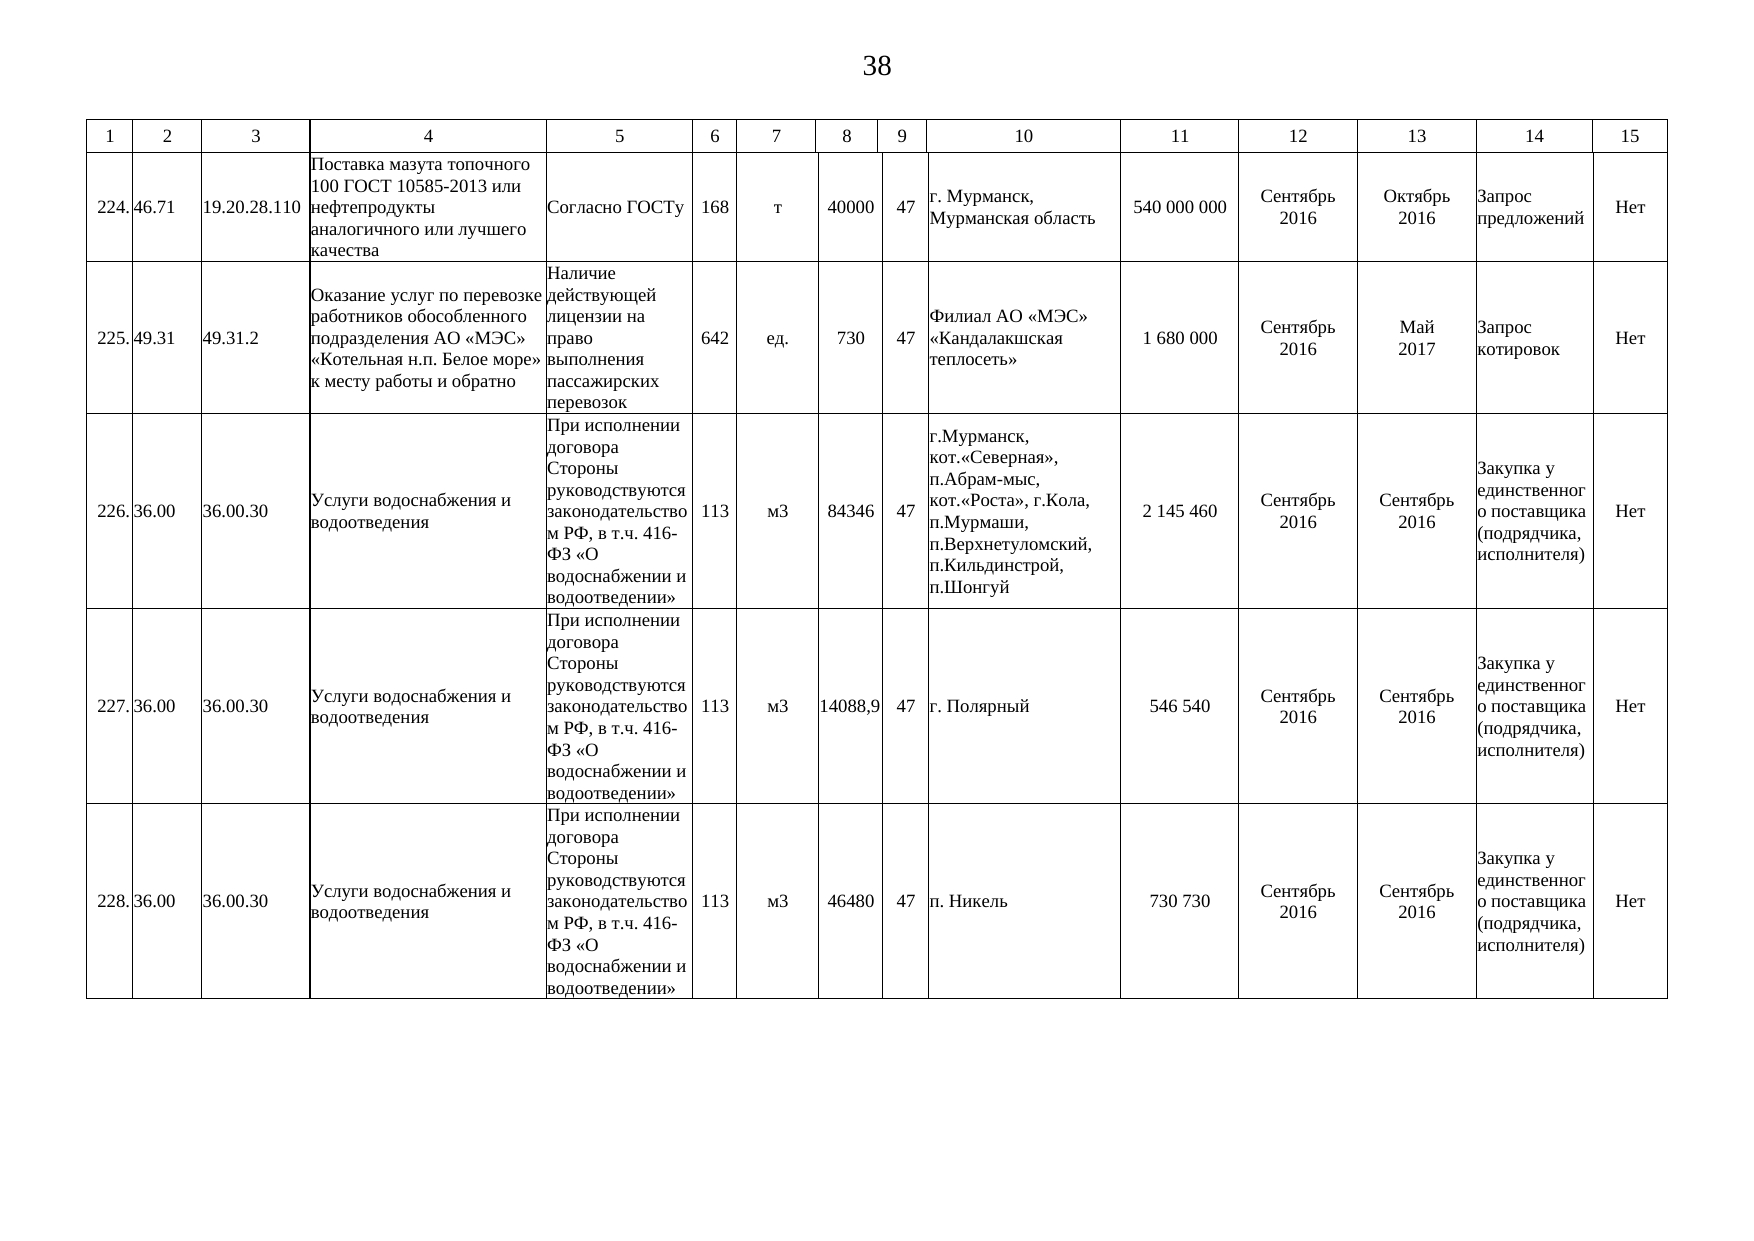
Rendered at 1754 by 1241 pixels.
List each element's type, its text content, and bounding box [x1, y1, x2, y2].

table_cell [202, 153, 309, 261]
table_header 11 [1121, 120, 1238, 152]
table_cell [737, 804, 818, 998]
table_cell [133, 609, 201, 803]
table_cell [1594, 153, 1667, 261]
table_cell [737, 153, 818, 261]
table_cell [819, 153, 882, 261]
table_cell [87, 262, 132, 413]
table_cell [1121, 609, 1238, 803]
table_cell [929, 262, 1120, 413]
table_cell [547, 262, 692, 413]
table_header 14 [1477, 120, 1592, 152]
table_header 4 [311, 120, 546, 152]
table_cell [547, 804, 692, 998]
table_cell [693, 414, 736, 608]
table_header 15 [1593, 120, 1667, 152]
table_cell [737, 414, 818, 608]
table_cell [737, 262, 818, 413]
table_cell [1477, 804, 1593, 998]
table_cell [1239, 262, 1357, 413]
table_header 7 [737, 120, 815, 152]
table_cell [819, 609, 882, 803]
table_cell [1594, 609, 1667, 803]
table_header 10 [927, 120, 1120, 152]
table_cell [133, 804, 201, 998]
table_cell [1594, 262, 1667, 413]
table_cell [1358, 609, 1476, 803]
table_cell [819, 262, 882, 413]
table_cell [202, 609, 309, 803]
table_header 3 [202, 120, 309, 152]
table_header 1 [87, 120, 132, 152]
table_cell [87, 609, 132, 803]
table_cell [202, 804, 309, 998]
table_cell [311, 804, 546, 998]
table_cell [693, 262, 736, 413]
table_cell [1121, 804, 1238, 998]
table_header 2 [133, 120, 201, 152]
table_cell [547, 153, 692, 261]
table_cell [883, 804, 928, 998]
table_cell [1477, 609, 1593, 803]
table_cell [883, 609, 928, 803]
table_header 9 [878, 120, 926, 152]
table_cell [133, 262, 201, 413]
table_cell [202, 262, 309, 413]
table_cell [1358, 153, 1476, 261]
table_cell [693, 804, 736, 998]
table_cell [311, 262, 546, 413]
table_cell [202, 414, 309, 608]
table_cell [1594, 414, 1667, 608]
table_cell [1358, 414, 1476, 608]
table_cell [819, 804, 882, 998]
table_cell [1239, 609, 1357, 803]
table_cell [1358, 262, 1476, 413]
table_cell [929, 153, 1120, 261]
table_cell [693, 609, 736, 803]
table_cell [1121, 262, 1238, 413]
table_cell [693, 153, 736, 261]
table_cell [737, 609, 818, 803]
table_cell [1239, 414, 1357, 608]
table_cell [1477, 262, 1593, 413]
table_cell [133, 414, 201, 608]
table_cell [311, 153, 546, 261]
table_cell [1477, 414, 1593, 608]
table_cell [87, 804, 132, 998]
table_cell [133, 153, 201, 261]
table_header 13 [1358, 120, 1476, 152]
table_header 8 [816, 120, 877, 152]
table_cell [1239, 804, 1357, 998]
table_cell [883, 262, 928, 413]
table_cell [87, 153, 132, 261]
table_header 5 [547, 120, 692, 152]
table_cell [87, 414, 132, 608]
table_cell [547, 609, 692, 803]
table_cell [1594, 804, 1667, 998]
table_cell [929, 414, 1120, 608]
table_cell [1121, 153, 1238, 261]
table_header 6 [693, 120, 736, 152]
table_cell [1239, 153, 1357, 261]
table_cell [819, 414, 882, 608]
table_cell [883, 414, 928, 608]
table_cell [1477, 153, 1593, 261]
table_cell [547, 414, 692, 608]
table_header 12 [1239, 120, 1357, 152]
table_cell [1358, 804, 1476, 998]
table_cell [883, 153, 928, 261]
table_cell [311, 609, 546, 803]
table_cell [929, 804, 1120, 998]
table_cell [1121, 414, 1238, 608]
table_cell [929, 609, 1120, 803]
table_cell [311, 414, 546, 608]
